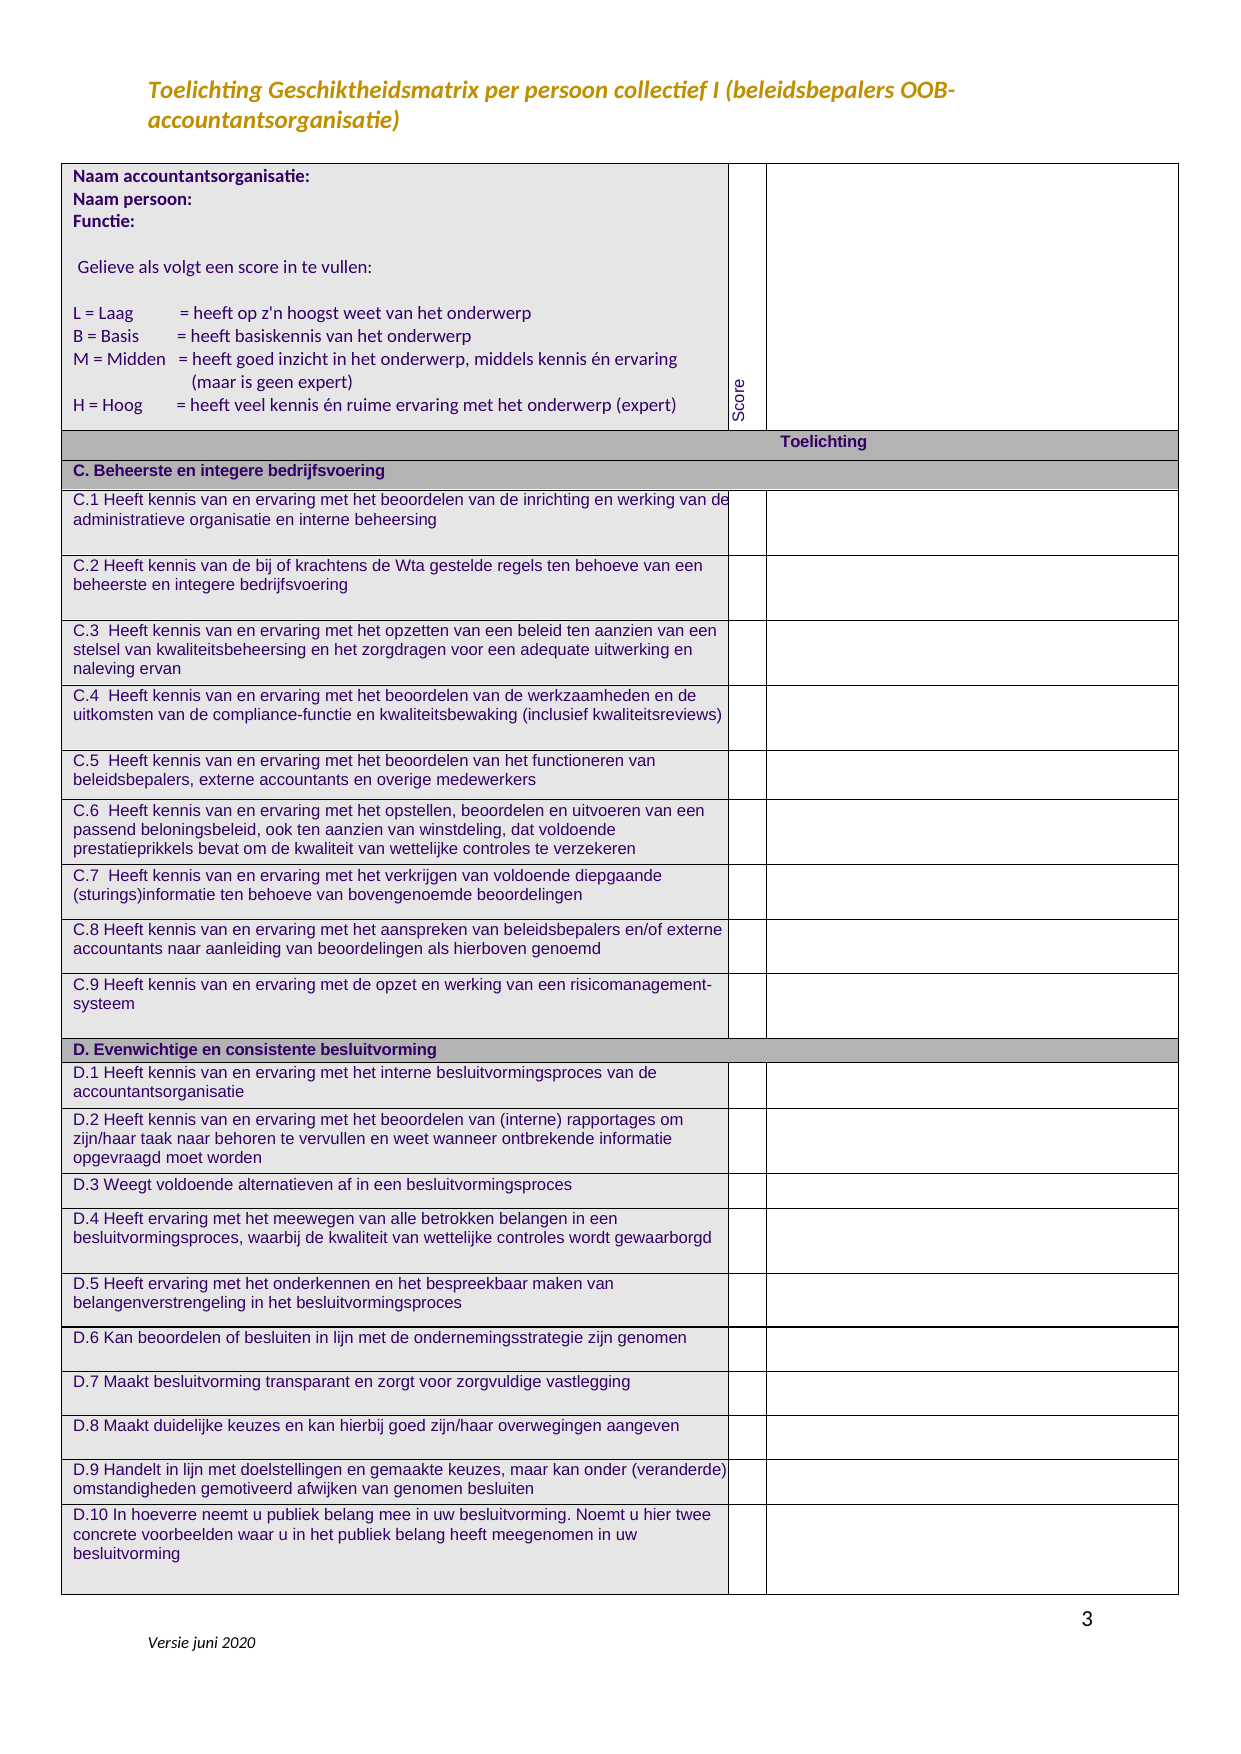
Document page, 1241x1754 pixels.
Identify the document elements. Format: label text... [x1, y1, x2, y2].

table_cell [767, 1505, 1178, 1594]
table_cell C.4 Heeft kennis van en ervaring met het beoordelen van de werkzaamheden en de uitkomsten van de compliance-functie en kwaliteitsbewaking (inclusief kwaliteitsreviews) [62, 686, 728, 749]
table_cell [767, 556, 1178, 619]
table_cell D.3 Weegt voldoende alternatieven af in een besluitvormingsproces [62, 1174, 728, 1208]
table_cell D.10 In hoeverre neemt u publiek belang mee in uw besluitvorming. Noemt u hier twee concrete voorbeelden waar u in het publiek belang heeft meegenomen in uw besluitvorming [62, 1505, 728, 1594]
table_cell [729, 1274, 766, 1326]
table_cell [729, 800, 766, 864]
table_header Score [729, 164, 766, 430]
table_cell [767, 491, 1178, 554]
table_cell [767, 1372, 1178, 1415]
table_cell D.2 Heeft kennis van en ervaring met het beoordelen van (interne) rapportages om zijn/haar taak naar behoren te vervullen en weet wanneer ontbrekende informatie opgevraagd moet worden [62, 1109, 728, 1173]
table_cell C.7 Heeft kennis van en ervaring met het verkrijgen van voldoende diepgaande (sturings)informatie ten behoeve van bovengenoemde beoordelingen [62, 865, 728, 919]
table_cell [729, 751, 766, 799]
table_cell [767, 751, 1178, 799]
table_cell [767, 1416, 1178, 1459]
table_cell Toelichting [62, 431, 1178, 460]
table_header [767, 164, 1178, 430]
table_cell D.7 Maakt besluitvorming transparant en zorgt voor zorgvuldige vastlegging [62, 1372, 728, 1415]
table_cell D.5 Heeft ervaring met het onderkennen en het bespreekbaar maken van belangenverstrengeling in het besluitvormingsproces [62, 1274, 728, 1326]
table_cell [729, 920, 766, 973]
table_cell [729, 1460, 766, 1504]
table_cell C. Beheerste en integere bedrijfsvoering [62, 461, 1178, 489]
table_cell [767, 686, 1178, 749]
table_cell [729, 1505, 766, 1594]
table_cell [729, 974, 766, 1038]
table_cell C.8 Heeft kennis van en ervaring met het aanspreken van beleidsbepalers en/of externe accountants naar aanleiding van beoordelingen als hierboven genoemd [62, 920, 728, 973]
table_cell C.1 Heeft kennis van en ervaring met het beoordelen van de inrichting en werking van de administratieve organisatie en interne beheersing [62, 491, 728, 554]
table_cell [729, 491, 766, 554]
table_cell C.6 Heeft kennis van en ervaring met het opstellen, beoordelen en uitvoeren van een passend beloningsbeleid, ook ten aanzien van winstdeling, dat voldoende prestatieprikkels bevat om de kwaliteit van wettelijke controles te verzekeren [62, 800, 728, 864]
table_cell [767, 1460, 1178, 1504]
table_cell [767, 1328, 1178, 1371]
table_cell [767, 621, 1178, 684]
table_cell [767, 920, 1178, 973]
table_cell D.9 Handelt in lijn met doelstellingen en gemaakte keuzes, maar kan onder (veranderde) omstandigheden gemotiveerd afwijken van genomen besluiten [62, 1460, 728, 1504]
table_cell [729, 621, 766, 684]
table_cell [729, 865, 766, 919]
table_cell [729, 1209, 766, 1273]
table_cell [729, 556, 766, 619]
table_cell [729, 1109, 766, 1173]
table_cell C.9 Heeft kennis van en ervaring met de opzet en werking van een risicomanagement-systeem [62, 974, 728, 1038]
table_cell [767, 1209, 1178, 1273]
table_cell [729, 1063, 766, 1108]
table_cell [767, 800, 1178, 864]
table_cell C.5 Heeft kennis van en ervaring met het beoordelen van het functioneren van beleidsbepalers, externe accountants en overige medewerkers [62, 751, 728, 799]
table_cell [767, 1063, 1178, 1108]
table_cell [767, 974, 1178, 1038]
table_cell D.8 Maakt duidelijke keuzes en kan hierbij goed zijn/haar overwegingen aangeven [62, 1416, 728, 1459]
table_cell [767, 1109, 1178, 1173]
table_cell [729, 1416, 766, 1459]
table_cell [729, 1174, 766, 1208]
table_cell [767, 865, 1178, 919]
table_cell D.6 Kan beoordelen of besluiten in lijn met de ondernemingsstrategie zijn genomen [62, 1328, 728, 1371]
table_cell [729, 1372, 766, 1415]
table_header Naam accountantsorganisatie: Naam persoon: Functie: Gelieve als volgt een score in te vullen: L = Laag = heeft op z'n hoogst weet van het onderwerp B = Basis = heeft basiskennis van het onderwerp M = Midden = heeft goed inzicht in het onderwerp, middels kennis én ervaring (maar is geen expert) H = Hoog = heeft veel kennis én ruime ervaring met het onderwerp (expert) [62, 164, 728, 430]
table_cell D. Evenwichtige en consistente besluitvorming [62, 1039, 1178, 1062]
table_cell [729, 1328, 766, 1371]
table_cell [767, 1174, 1178, 1208]
table_cell [767, 1274, 1178, 1326]
table_cell C.2 Heeft kennis van de bij of krachtens de Wta gestelde regels ten behoeve van een beheerste en integere bedrijfsvoering [62, 556, 728, 619]
table_cell D.4 Heeft ervaring met het meewegen van alle betrokken belangen in een besluitvormingsproces, waarbij de kwaliteit van wettelijke controles wordt gewaarborgd [62, 1209, 728, 1273]
table_cell [729, 686, 766, 749]
table_cell D.1 Heeft kennis van en ervaring met het interne besluitvormingsproces van de accountantsorganisatie [62, 1063, 728, 1108]
table_cell C.3 Heeft kennis van en ervaring met het opzetten van een beleid ten aanzien van een stelsel van kwaliteitsbeheersing en het zorgdragen voor een adequate uitwerking en naleving ervan [62, 621, 728, 684]
